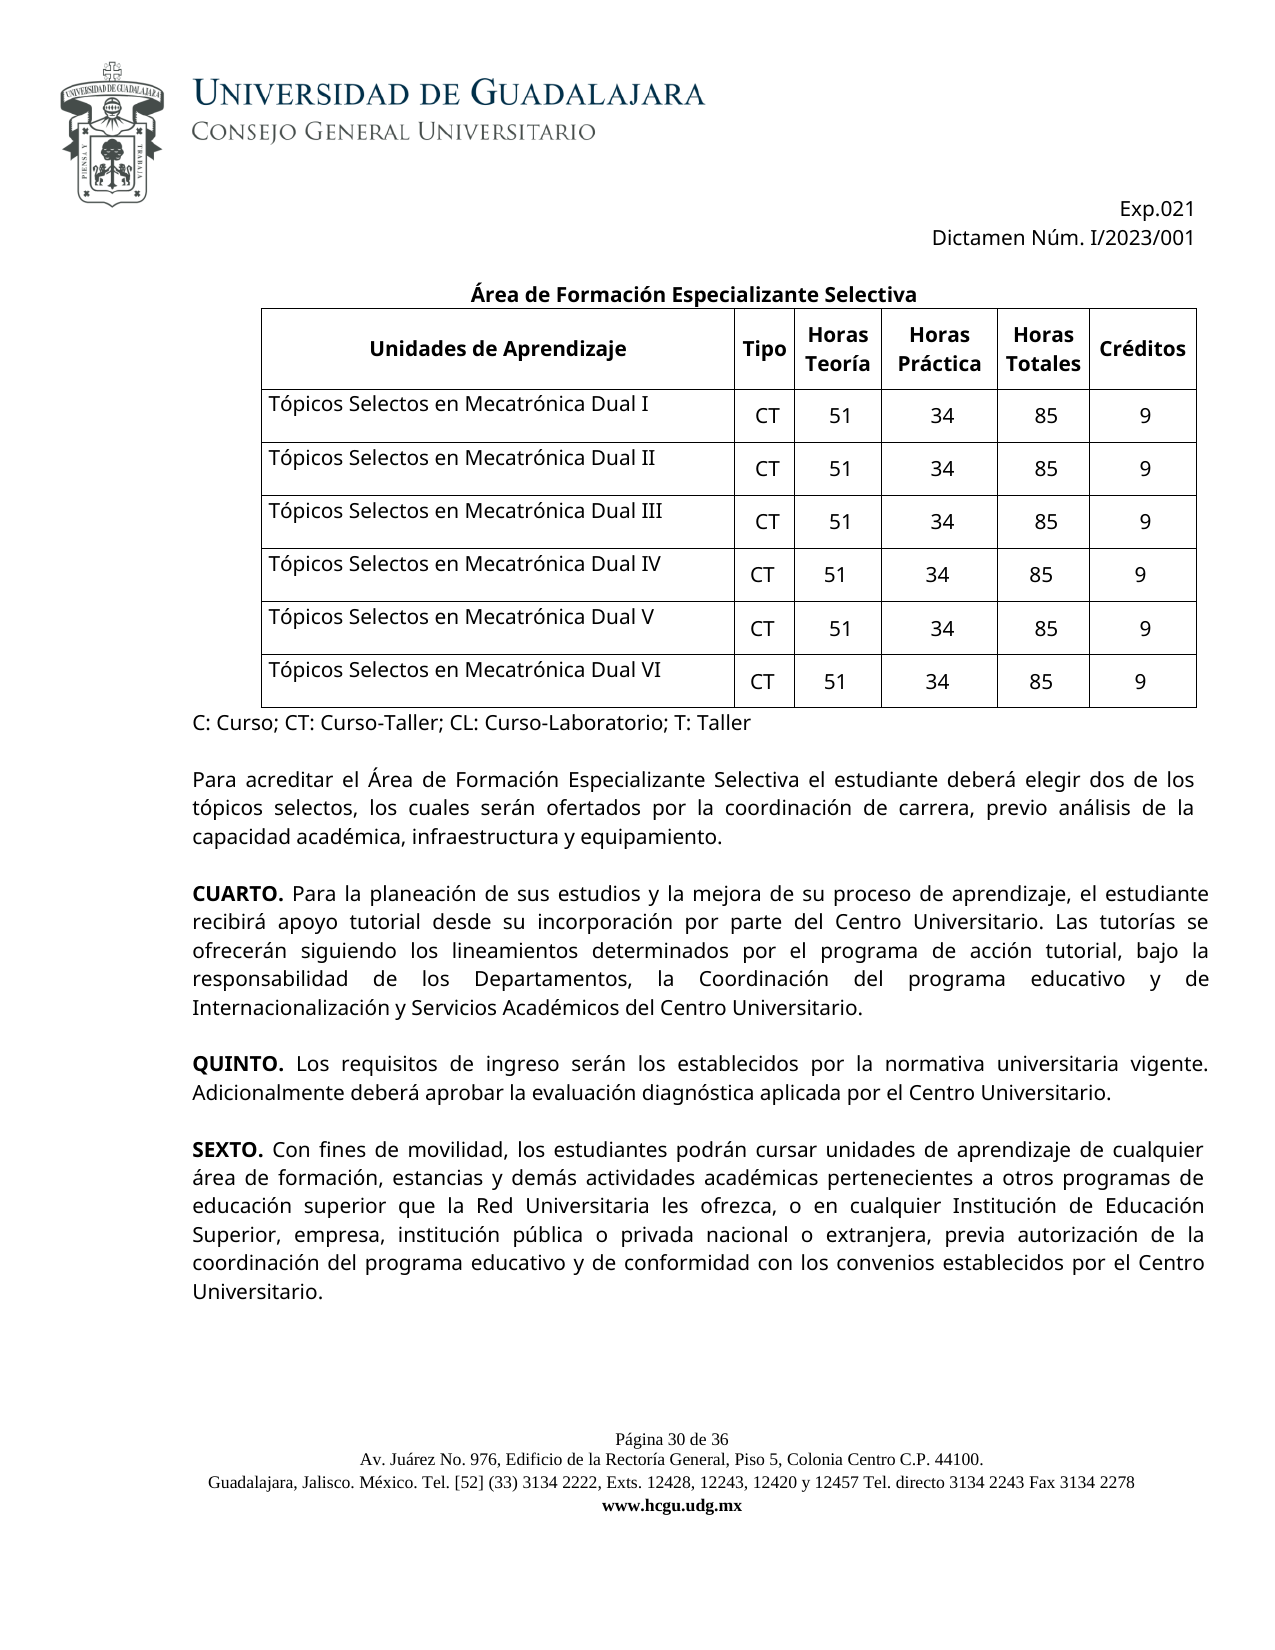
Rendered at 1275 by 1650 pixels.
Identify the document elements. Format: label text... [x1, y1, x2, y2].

table_cell 85 [998, 602, 1089, 654]
table_cell 9 [1090, 549, 1196, 601]
table_cell 34 [882, 443, 997, 495]
table_cell Tópicos Selectos en Mecatrónica Dual VI [262, 655, 734, 707]
table_cell Tópicos Selectos en Mecatrónica Dual V [262, 602, 734, 654]
table_cell 9 [1090, 390, 1196, 442]
table_cell 85 [998, 655, 1089, 707]
text C: Curso; CT: Curso-Taller; CL: Curso-Laboratorio; T: Taller [192, 708, 1196, 737]
table_cell 34 [882, 390, 997, 442]
table_cell Tópicos Selectos en Mecatrónica Dual II [262, 443, 734, 495]
table_cell CT [735, 443, 794, 495]
table_cell 51 [795, 443, 881, 495]
text Para acreditar el Área de Formación Especializante Selectiva el estudiante deberá elegir dos de los tópicos selectos, los cuales serán ofertados por la coordinación de carrera, previo análisis de la capacidad académica, infraestructura y equipamiento. [192, 765, 1196, 850]
table_cell Tópicos Selectos en Mecatrónica Dual III [262, 496, 734, 548]
text SEXTO. Con fines de movilidad, los estudiantes podrán cursar unidades de aprendizaje de cualquier área de formación, estancias y demás actividades académicas pertenecientes a otros programas de educación superior que la Red Universitaria les ofrezca, o en cualquier Institución de Educación Superior, empresa, institución pública o privada nacional o extranjera, previa autorización de la coordinación del programa educativo y de conformidad con los convenios establecidos por el Centro Universitario. [192, 1135, 1206, 1305]
table_cell 85 [998, 443, 1089, 495]
table_header Tipo [735, 309, 794, 388]
table_cell 51 [795, 390, 881, 442]
table_cell CT [735, 496, 794, 548]
table_cell Tópicos Selectos en Mecatrónica Dual IV [262, 549, 734, 601]
table_cell 51 [795, 549, 881, 601]
text CUARTO. Para la planeación de sus estudios y la mejora de su proceso de aprendizaje, el estudiante recibirá apoyo tutorial desde su incorporación por parte del Centro Universitario. Las tutorías se ofrecerán siguiendo los lineamientos determinados por el programa de acción tutorial, bajo la responsabilidad de los Departamentos, la Coordinación del programa educativo y de Internacionalización y Servicios Académicos del Centro Universitario. [192, 879, 1211, 1021]
table_cell 34 [882, 602, 997, 654]
table_cell CT [735, 602, 794, 654]
table_cell 85 [998, 549, 1089, 601]
table_cell 9 [1090, 496, 1196, 548]
table_cell 51 [795, 602, 881, 654]
table_cell 34 [882, 655, 997, 707]
table_cell CT [735, 549, 794, 601]
table_cell 9 [1090, 443, 1196, 495]
text Área de Formación Especializante Selectiva [192, 280, 1196, 308]
text QUINTO. Los requisitos de ingreso serán los establecidos por la normativa universitaria vigente. Adicionalmente deberá aprobar la evaluación diagnóstica aplicada por el Centro Universitario. [192, 1049, 1211, 1106]
table_cell CT [735, 655, 794, 707]
table_cell 9 [1090, 655, 1196, 707]
table_cell 85 [998, 496, 1089, 548]
table_cell Tópicos Selectos en Mecatrónica Dual I [262, 390, 734, 442]
table_cell 51 [795, 496, 881, 548]
table_header Unidades de Aprendizaje [262, 309, 734, 388]
picture [0, 1, 1244, 268]
table_cell 34 [882, 496, 997, 548]
table_cell 85 [998, 390, 1089, 442]
table_cell 51 [795, 655, 881, 707]
table_header Horas Práctica [882, 309, 997, 388]
table_header Horas Teoría [795, 309, 881, 388]
table_cell 34 [882, 549, 997, 601]
table_cell CT [735, 390, 794, 442]
table_header Horas Totales [998, 309, 1089, 388]
table_cell 9 [1090, 602, 1196, 654]
table_header Créditos [1090, 309, 1196, 388]
